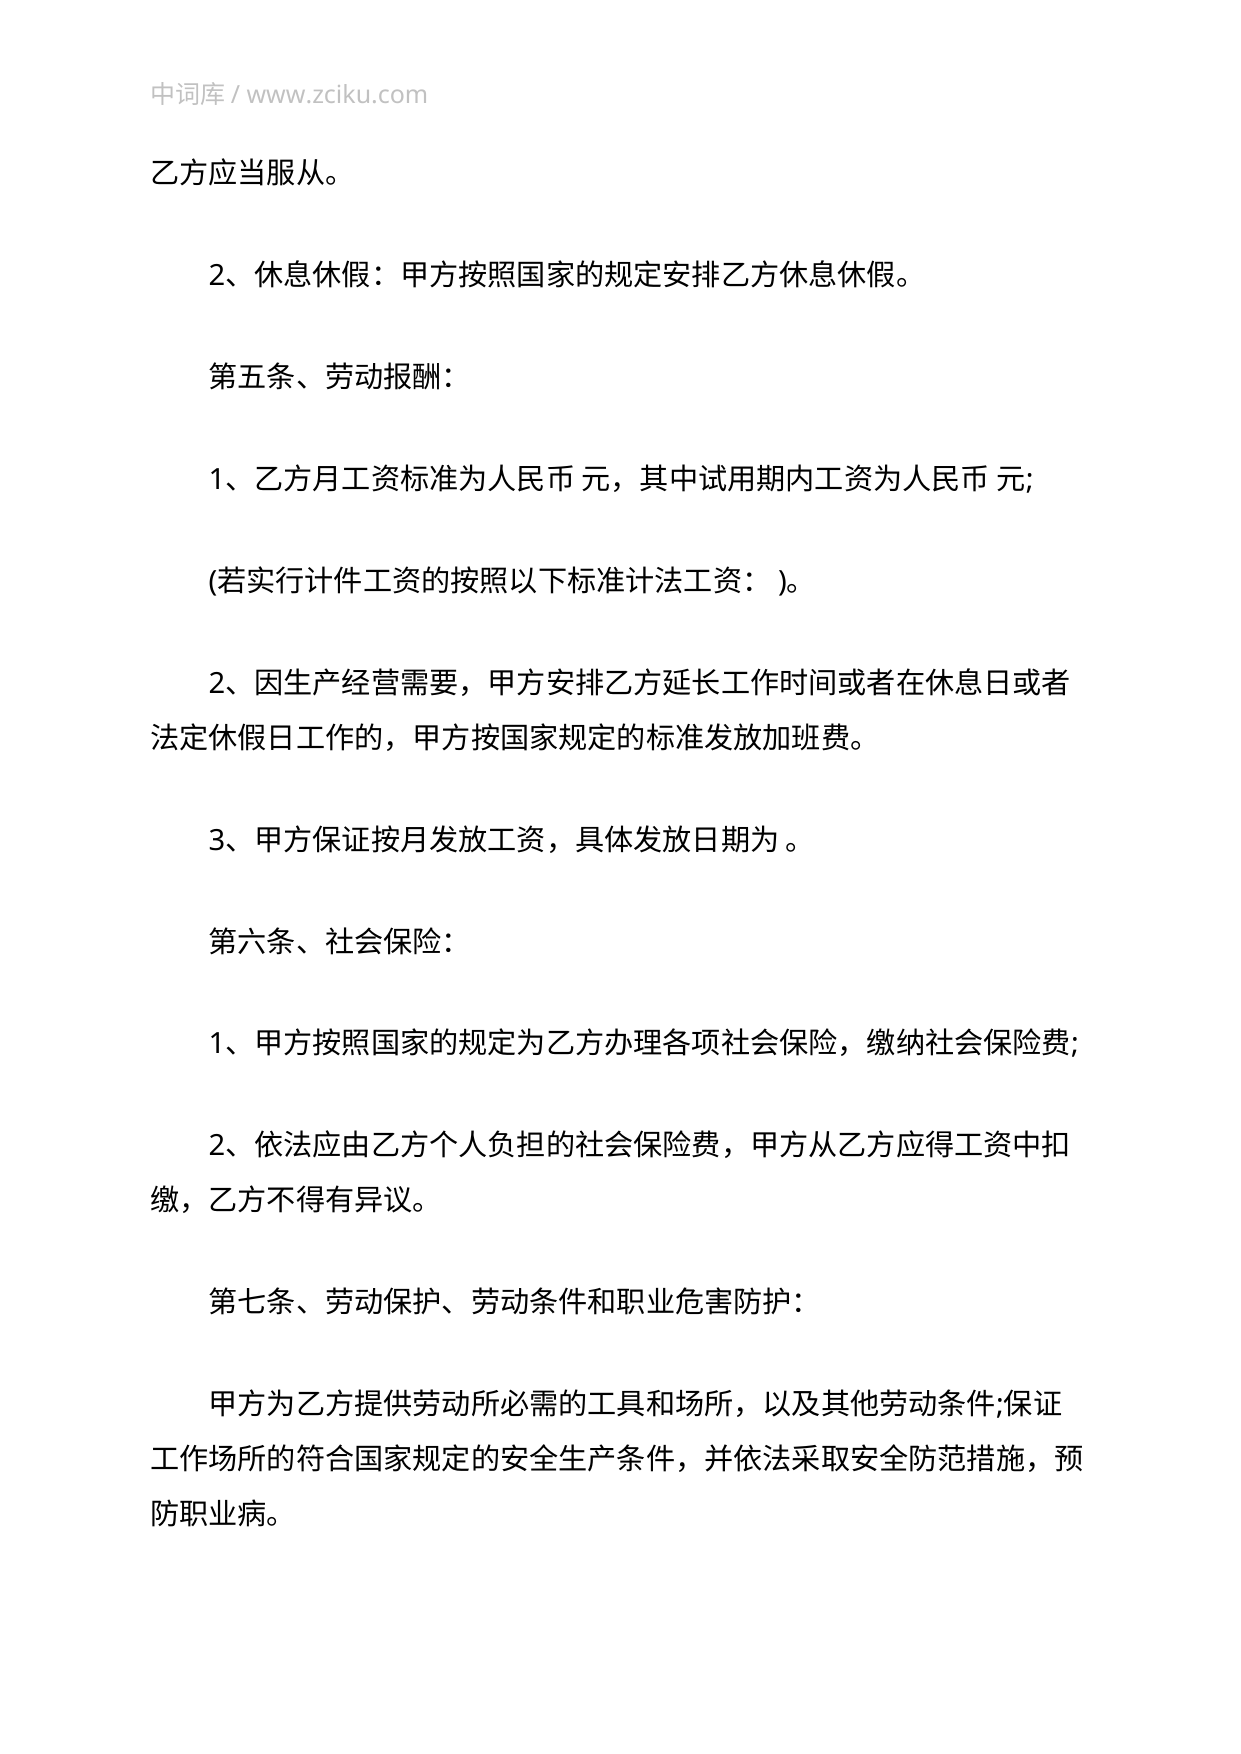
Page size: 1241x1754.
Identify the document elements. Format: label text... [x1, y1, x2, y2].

text 2、休息休假：甲方按照国家的规定安排乙方休息休假。 [150, 252, 1090, 294]
text 第六条、社会保险： [150, 918, 1090, 961]
text 甲方为乙方提供劳动所必需的工具和场所，以及其他劳动条件;保证工作场所的符合国家规定的安全生产条件，并依法采取安全防范措施，预防职业病。 [150, 1381, 1090, 1533]
text (若实行计件工资的按照以下标准计法工资： )。 [150, 557, 1090, 600]
text 3、甲方保证按月发放工资，具体发放日期为 。 [150, 816, 1090, 859]
text 第五条、劳动报酬： [150, 354, 1090, 396]
text 2、因生产经营需要，甲方安排乙方延长工作时间或者在休息日或者法定休假日工作的，甲方按国家规定的标准发放加班费。 [150, 659, 1090, 757]
text 1、甲方按照国家的规定为乙方办理各项社会保险，缴纳社会保险费; [150, 1020, 1090, 1062]
text 第七条、劳动保护、劳动条件和职业危害防护： [150, 1279, 1090, 1321]
text 1、乙方月工资标准为人民币 元，其中试用期内工资为人民币 元; [150, 456, 1090, 498]
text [150, 150, 1090, 192]
text 2、依法应由乙方个人负担的社会保险费，甲方从乙方应得工资中扣缴，乙方不得有异议。 [150, 1122, 1090, 1219]
